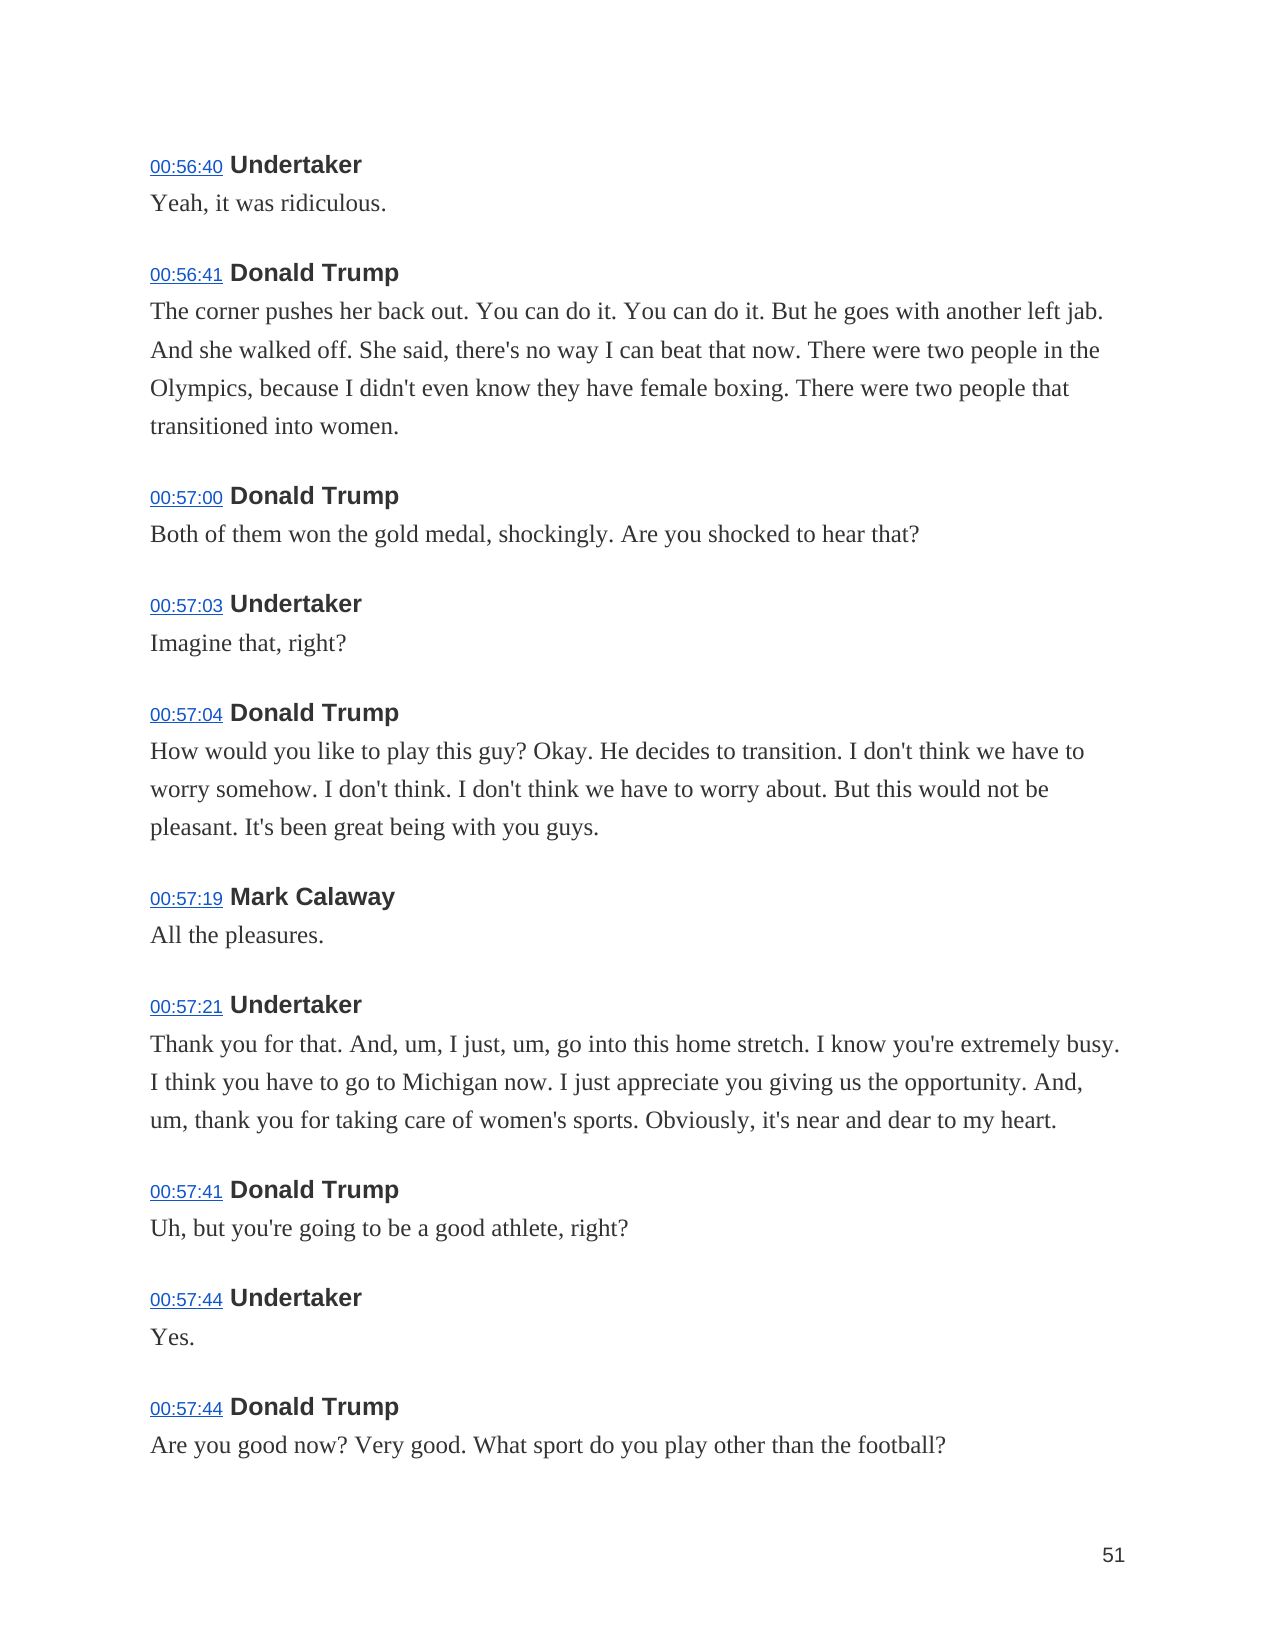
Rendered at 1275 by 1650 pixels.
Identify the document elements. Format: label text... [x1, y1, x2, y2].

text Thank you for that. And, um, I just, um, go into this home stretch. I know you're extremely busy. I think you have to go to Michigan now. I just appreciate you giving us the opportunity. And, um, thank you for taking care of women's sports. Obviously, it's near and dear to my heart. [150, 1029, 1125, 1134]
text Are you good now? Very good. What sport do you play other than the football? [150, 1430, 1125, 1459]
text 00:57:44 Undertaker [150, 1283, 1125, 1312]
text 00:57:04 Donald Trump [150, 698, 1125, 726]
text 00:57:03 Undertaker [150, 589, 1125, 618]
text Both of them won the gold medal, shockingly. Are you shocked to hear that? [150, 519, 1125, 548]
text How would you like to play this guy? Okay. He decides to transition. I don't think we have to worry somehow. I don't think. I don't think we have to worry about. But this would not be pleasant. It's been great being with you guys. [150, 736, 1125, 841]
text 00:56:40 Undertaker [150, 150, 1125, 179]
text 00:57:44 Donald Trump [150, 1392, 1125, 1420]
text All the pleasures. [150, 921, 1125, 949]
text Uh, but you're going to be a good athlete, right? [150, 1213, 1125, 1242]
text 00:56:41 Donald Trump [150, 258, 1125, 287]
text The corner pushes her back out. You can do it. You can do it. But he goes with another left jab. And she walked off. She said, there's no way I can beat that now. There were two people in the Olympics, because I didn't even know they have female boxing. There were two people that transitioned into women. [150, 296, 1125, 440]
text Yes. [150, 1322, 1125, 1350]
text 00:57:00 Donald Trump [150, 481, 1125, 510]
text 00:57:41 Donald Trump [150, 1175, 1125, 1204]
text Imagine that, right? [150, 628, 1125, 656]
text 00:57:21 Undertaker [150, 991, 1125, 1019]
text 00:57:19 Mark Calaway [150, 882, 1125, 911]
text Yeah, it was ridiculous. [150, 188, 1125, 217]
